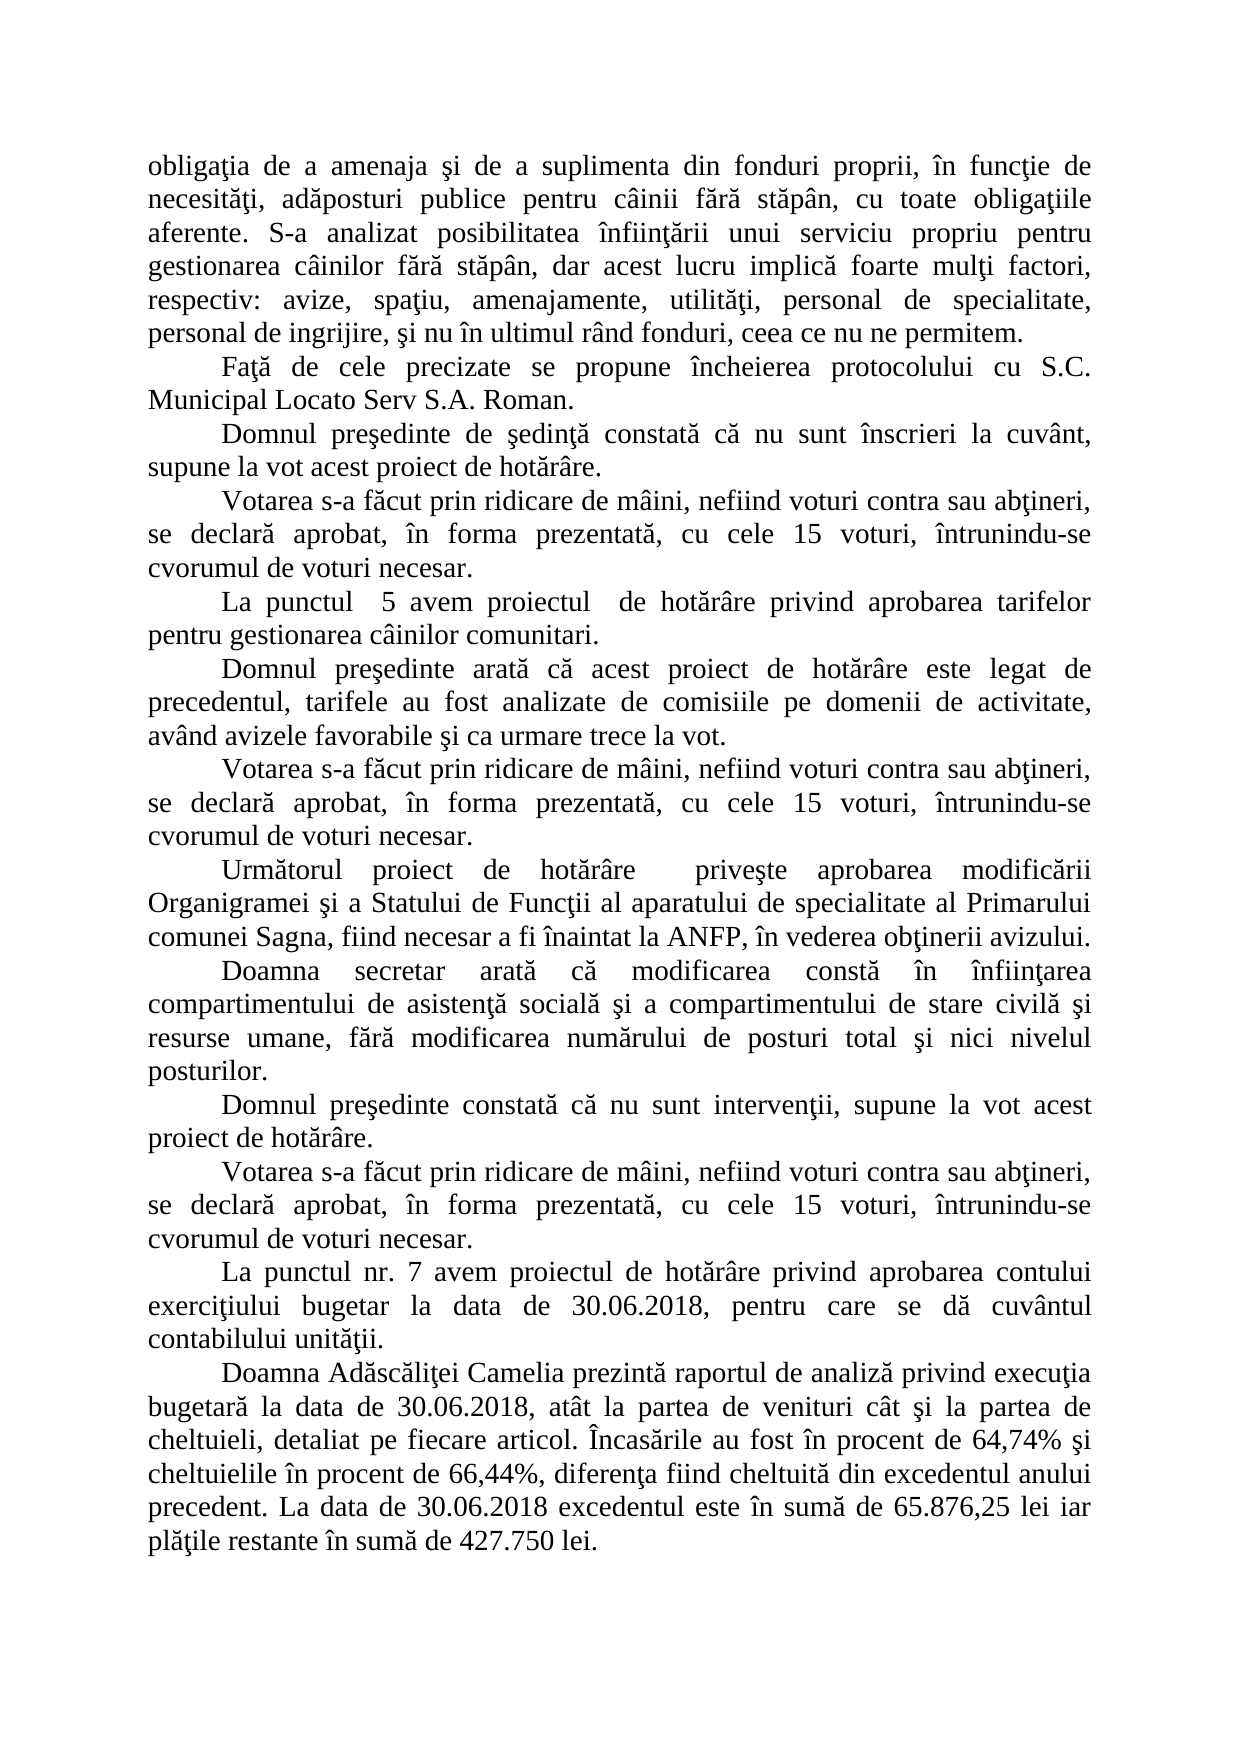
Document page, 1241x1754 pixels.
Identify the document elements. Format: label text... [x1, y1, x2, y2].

text Domnul preşedinte arată că acest proiect de hotărâre este legat de precedentul, tarifele au fost analizate de comisiile pe domenii de activitate, având avizele favorabile şi ca urmare trece la vot. [148, 651, 1093, 751]
text Următorul proiect de hotărâre priveşte aprobarea modificării Organigramei şi a Statului de Funcţii al aparatului de specialitate al Primarului comunei Sagna, fiind necesar a fi înaintat la ANFP, în vederea obţinerii avizului. [148, 852, 1093, 953]
text Votarea s-a făcut prin ridicare de mâini, nefiind voturi contra sau abţineri, se declară aprobat, în forma prezentată, cu cele 15 voturi, întrunindu-se cvorumul de voturi necesar. [148, 751, 1093, 852]
text Doamna Adăscăliţei Camelia prezintă raportul de analiză privind execuţia bugetară la data de 30.06.2018, atât la partea de venituri cât şi la partea de cheltuieli, detaliat pe fiecare articol. Încasările au fost în procent de 64,74% şi cheltuielile în procent de 66,44%, diferenţa fiind cheltuită din excedentul anului precedent. La data de 30.06.2018 excedentul este în sumă de 65.876,25 lei iar plăţile restante în sumă de 427.750 lei. [148, 1355, 1093, 1556]
text La punctul nr. 7 avem proiectul de hotărâre privind aprobarea contului exerciţiului bugetar la data de 30.06.2018, pentru care se dă cuvântul contabilului unităţii. [148, 1254, 1093, 1355]
text La punctul 5 avem proiectul de hotărâre privind aprobarea tarifelor pentru gestionarea câinilor comunitari. [148, 584, 1093, 651]
text Domnul preşedinte de şedinţă constată că nu sunt înscrieri la cuvânt, supune la vot acest proiect de hotărâre. [148, 416, 1093, 483]
text Doamna secretar arată că modificarea constă în înfiinţarea compartimentului de asistenţă socială şi a compartimentului de stare civilă şi resurse umane, fără modificarea numărului de posturi total şi nici nivelul posturilor. [148, 953, 1093, 1087]
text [148, 148, 1093, 349]
text Votarea s-a făcut prin ridicare de mâini, nefiind voturi contra sau abţineri, se declară aprobat, în forma prezentată, cu cele 15 voturi, întrunindu-se cvorumul de voturi necesar. [148, 1154, 1093, 1254]
text Domnul preşedinte constată că nu sunt intervenţii, supune la vot acest proiect de hotărâre. [148, 1087, 1093, 1154]
text Votarea s-a făcut prin ridicare de mâini, nefiind voturi contra sau abţineri, se declară aprobat, în forma prezentată, cu cele 15 voturi, întrunindu-se cvorumul de voturi necesar. [148, 483, 1093, 584]
text Faţă de cele precizate se propune încheierea protocolului cu S.C. Municipal Locato Serv S.A. Roman. [148, 349, 1093, 416]
